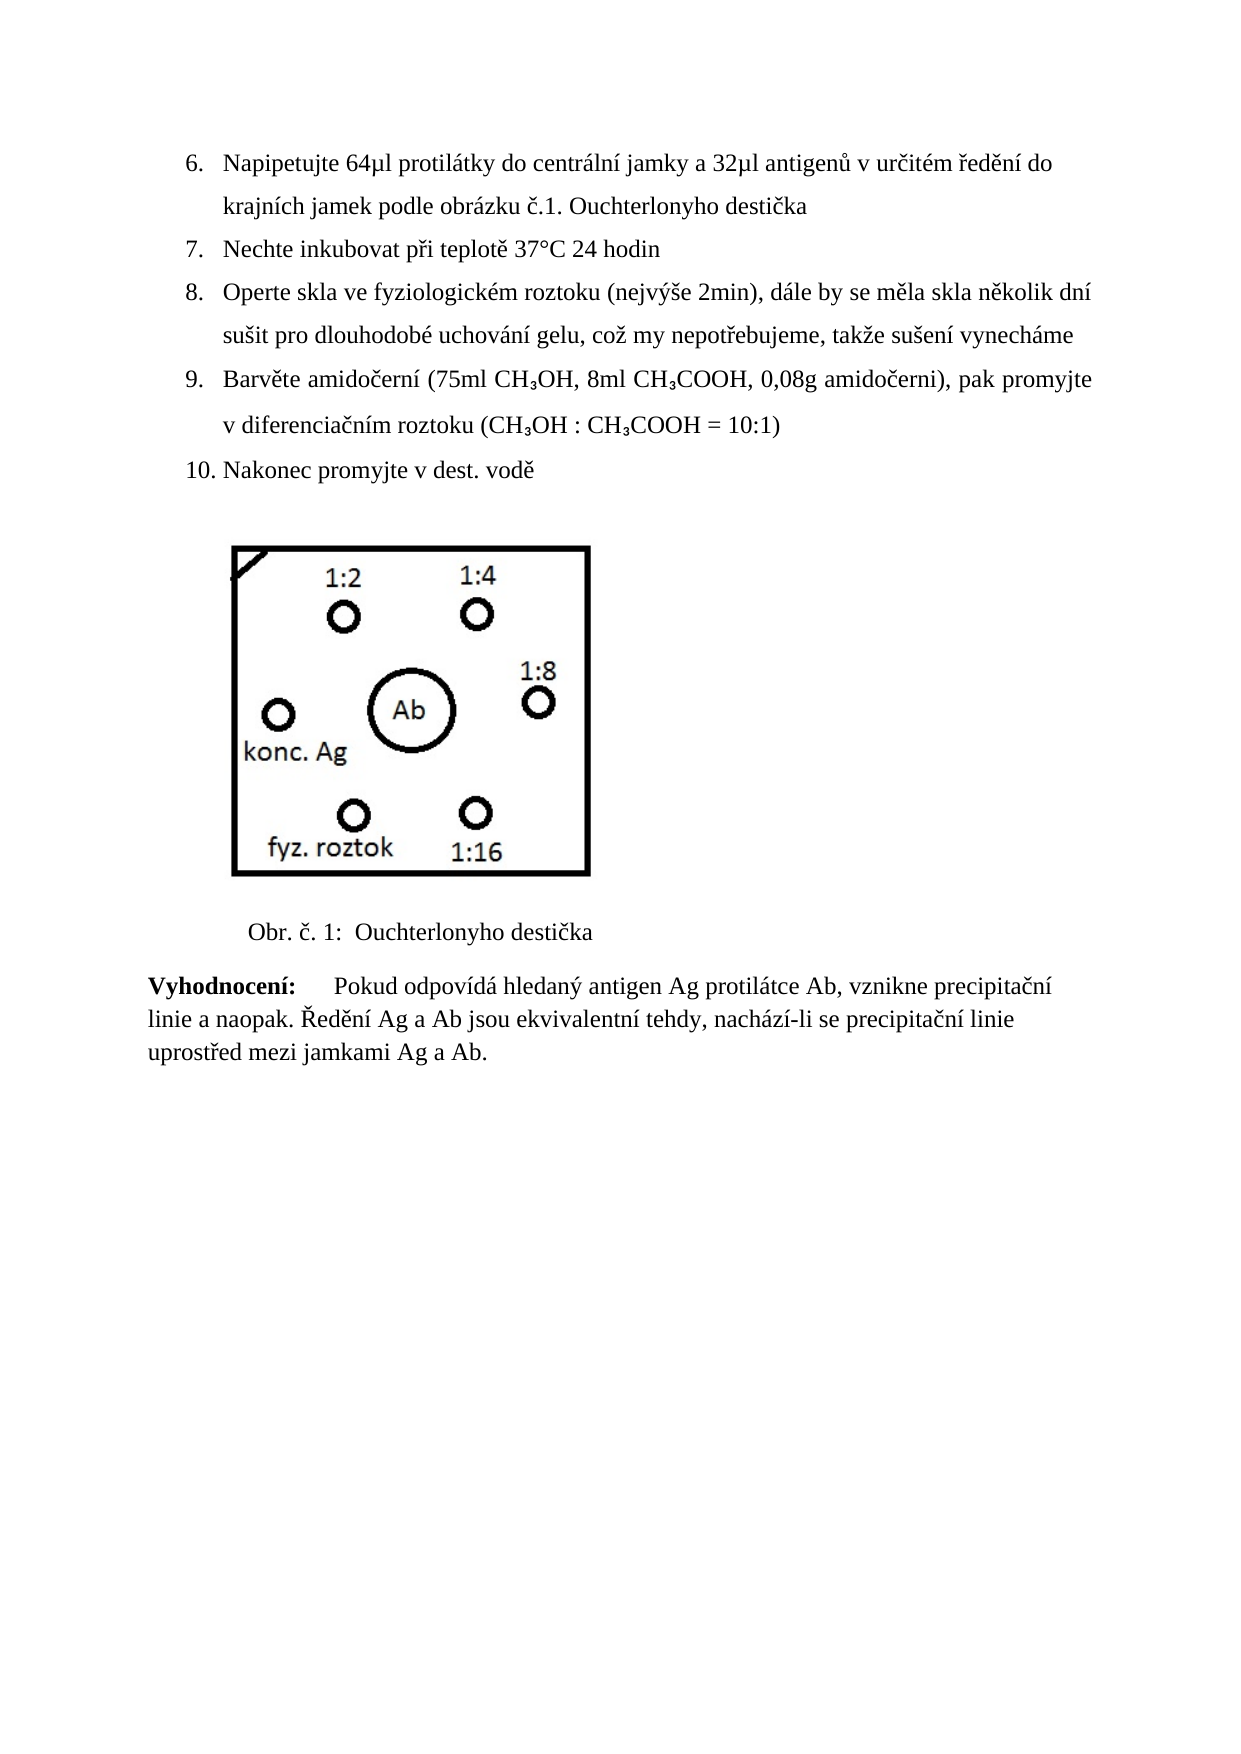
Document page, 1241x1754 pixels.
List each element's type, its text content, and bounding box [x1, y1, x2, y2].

list Operte skla ve fyziologickém roztoku (nejvýše 2min), dále by se měla skla několik dní sušit pro dlouhodobé uchování gelu, což my nepotřebujeme, takže sušení vynecháme [185, 277, 1093, 349]
text Vyhodnocení: Pokud odpovídá hledaný antigen Ag protilátce Ab, vznikne precipitační linie a naopak. Ředění Ag a Ab jsou ekvivalentní tehdy, nachází-li se precipitační linie uprostřed mezi jamkami Ag a Ab. [148, 971, 1093, 1066]
picture [185, 518, 611, 893]
list Napipetujte 64µl protilátky do centrální jamky a 32µl antigenů v určitém ředění do krajních jamek podle obrázku č.1. Ouchterlonyho destička [185, 148, 1093, 219]
list Barvěte amidočerní (75ml CH₃OH, 8ml CH₃COOH, 0,08g amidočerni), pak promyjte v diferenciačním roztoku (CH₃OH : CH₃COOH = 10:1) [185, 363, 1093, 439]
list Nechte inkubovat při teplotě 37°C 24 hodin [185, 234, 1093, 263]
text Obr. č. 1: Ouchterlonyho destička [185, 917, 1093, 946]
list Nakonec promyjte v dest. vodě [185, 455, 1093, 483]
